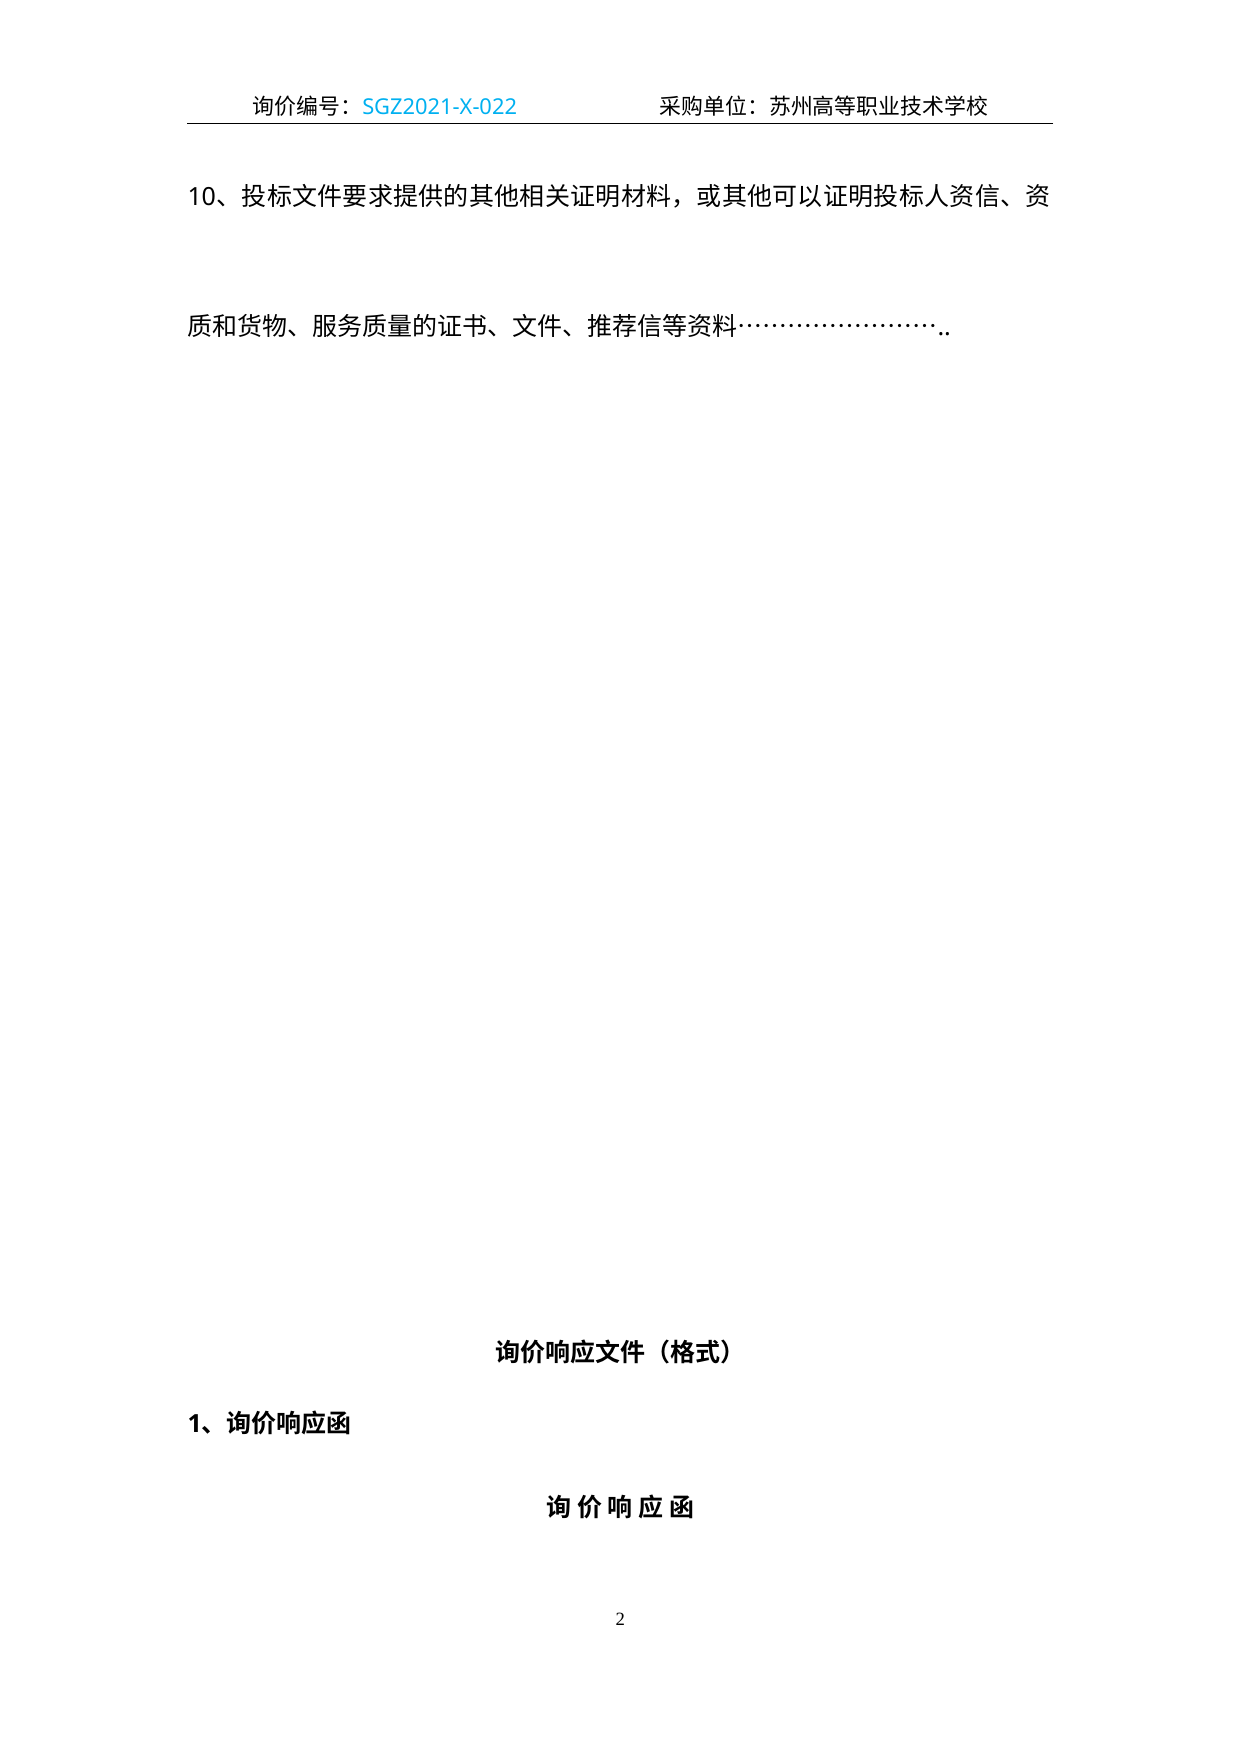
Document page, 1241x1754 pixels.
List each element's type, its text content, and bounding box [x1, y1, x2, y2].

text 10、投标文件要求提供的其他相关证明材料，或其他可以证明投标人资信、资质和货物、服务质量的证书、文件、推荐信等资料…………………….. [187, 162, 1053, 357]
text 1、询价响应函 [187, 1389, 1053, 1454]
text 询 价 响 应 函 [187, 1473, 1053, 1538]
title 询价响应文件（格式） [187, 1318, 1053, 1383]
